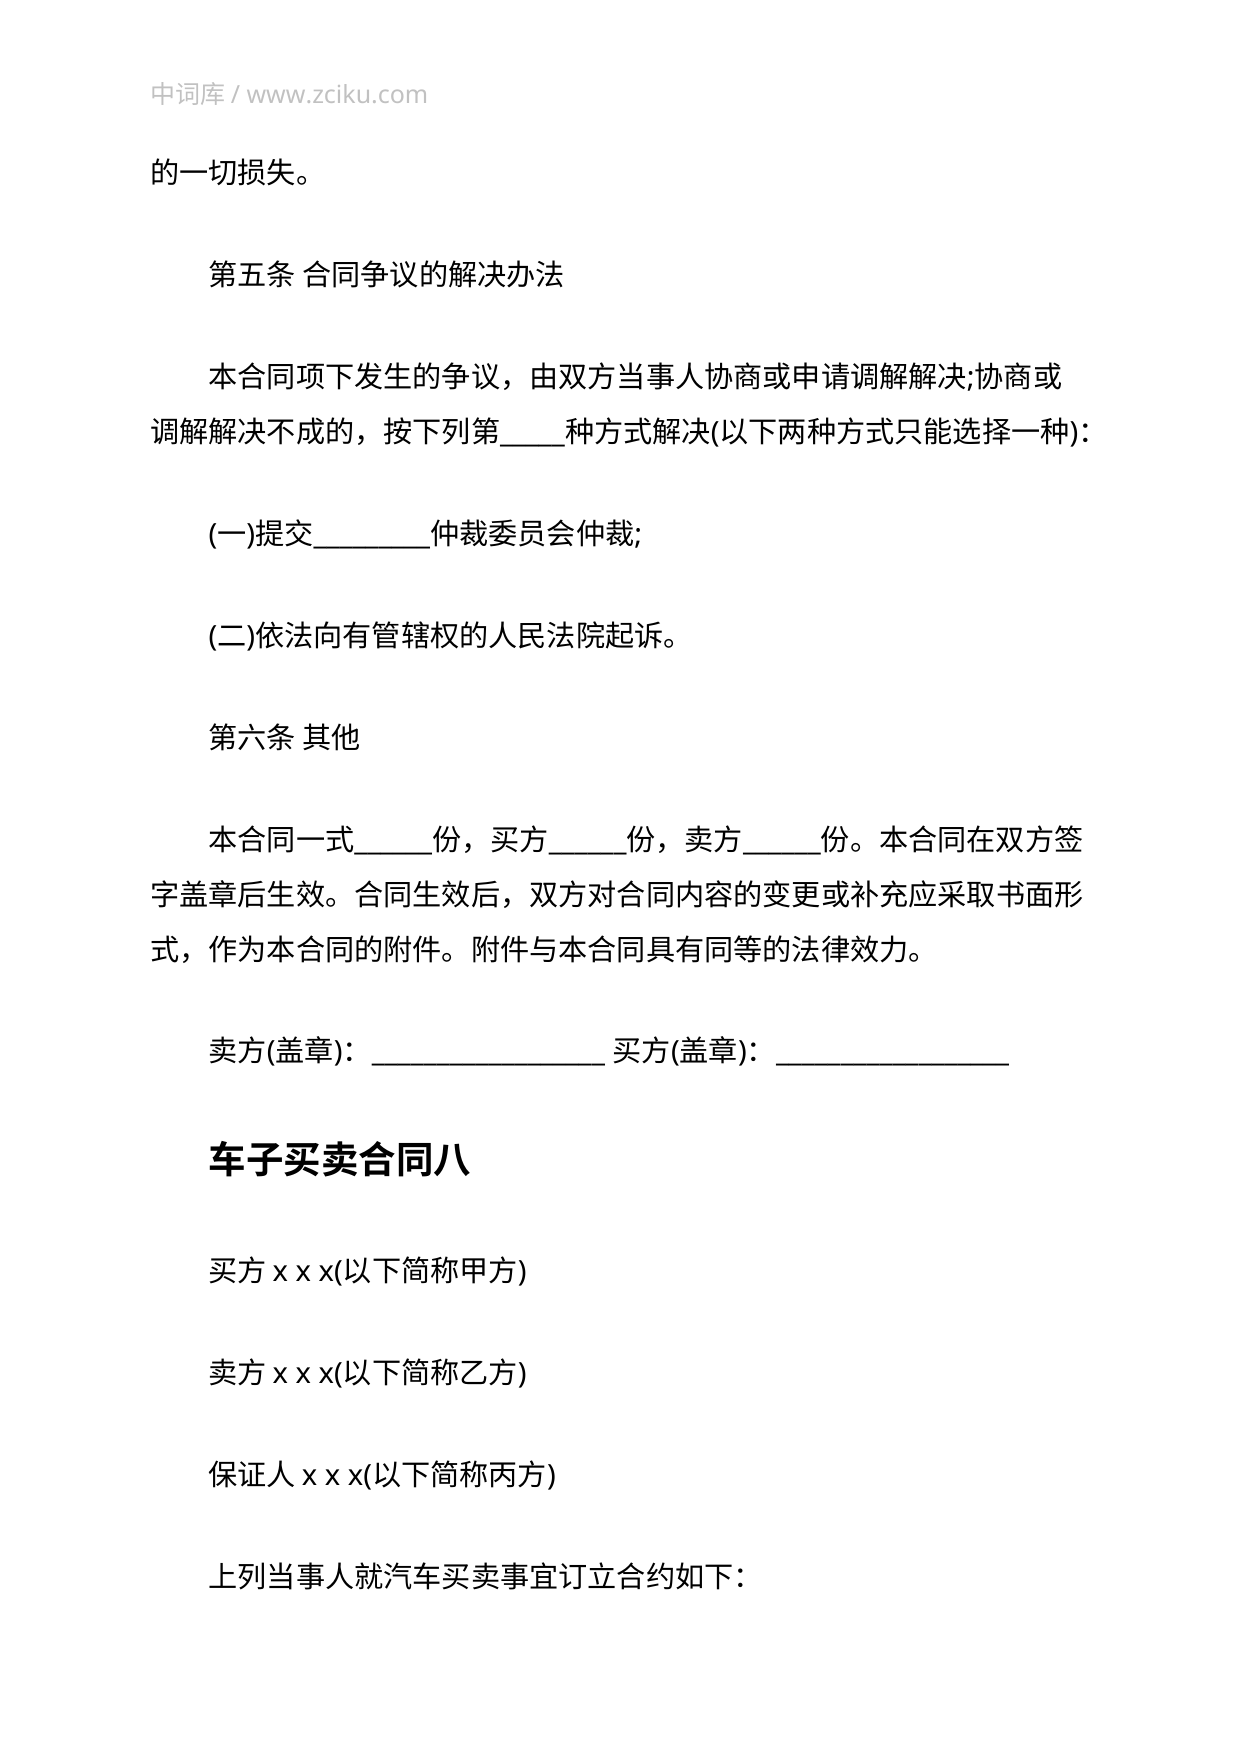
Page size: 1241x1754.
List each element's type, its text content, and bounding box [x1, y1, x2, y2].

text 保证人x x x(以下简称丙方) [150, 1451, 1090, 1494]
text (一)提交_________仲裁委员会仲裁; [150, 511, 1090, 553]
text 本合同项下发生的争议，由双方当事人协商或申请调解解决;协商或调解解决不成的，按下列第_____种方式解决(以下两种方式只能选择一种)： [150, 353, 1090, 451]
text 上列当事人就汽车买卖事宜订立合约如下： [150, 1553, 1090, 1596]
text 车子买卖合同八 [150, 1130, 1090, 1184]
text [150, 150, 1090, 192]
text 本合同一式______份，买方______份，卖方______份。本合同在双方签字盖章后生效。合同生效后，双方对合同内容的变更或补充应采取书面形式，作为本合同的附件。附件与本合同具有同等的法律效力。 [150, 816, 1090, 968]
text 第五条 合同争议的解决办法 [150, 252, 1090, 294]
text 卖方(盖章)：__________________ 买方(盖章)：__________________ [150, 1028, 1090, 1070]
text 买方x x x(以下简称甲方) [150, 1247, 1090, 1290]
text 第六条 其他 [150, 714, 1090, 757]
text 卖方x x x(以下简称乙方) [150, 1349, 1090, 1392]
text (二)依法向有管辖权的人民法院起诉。 [150, 612, 1090, 655]
